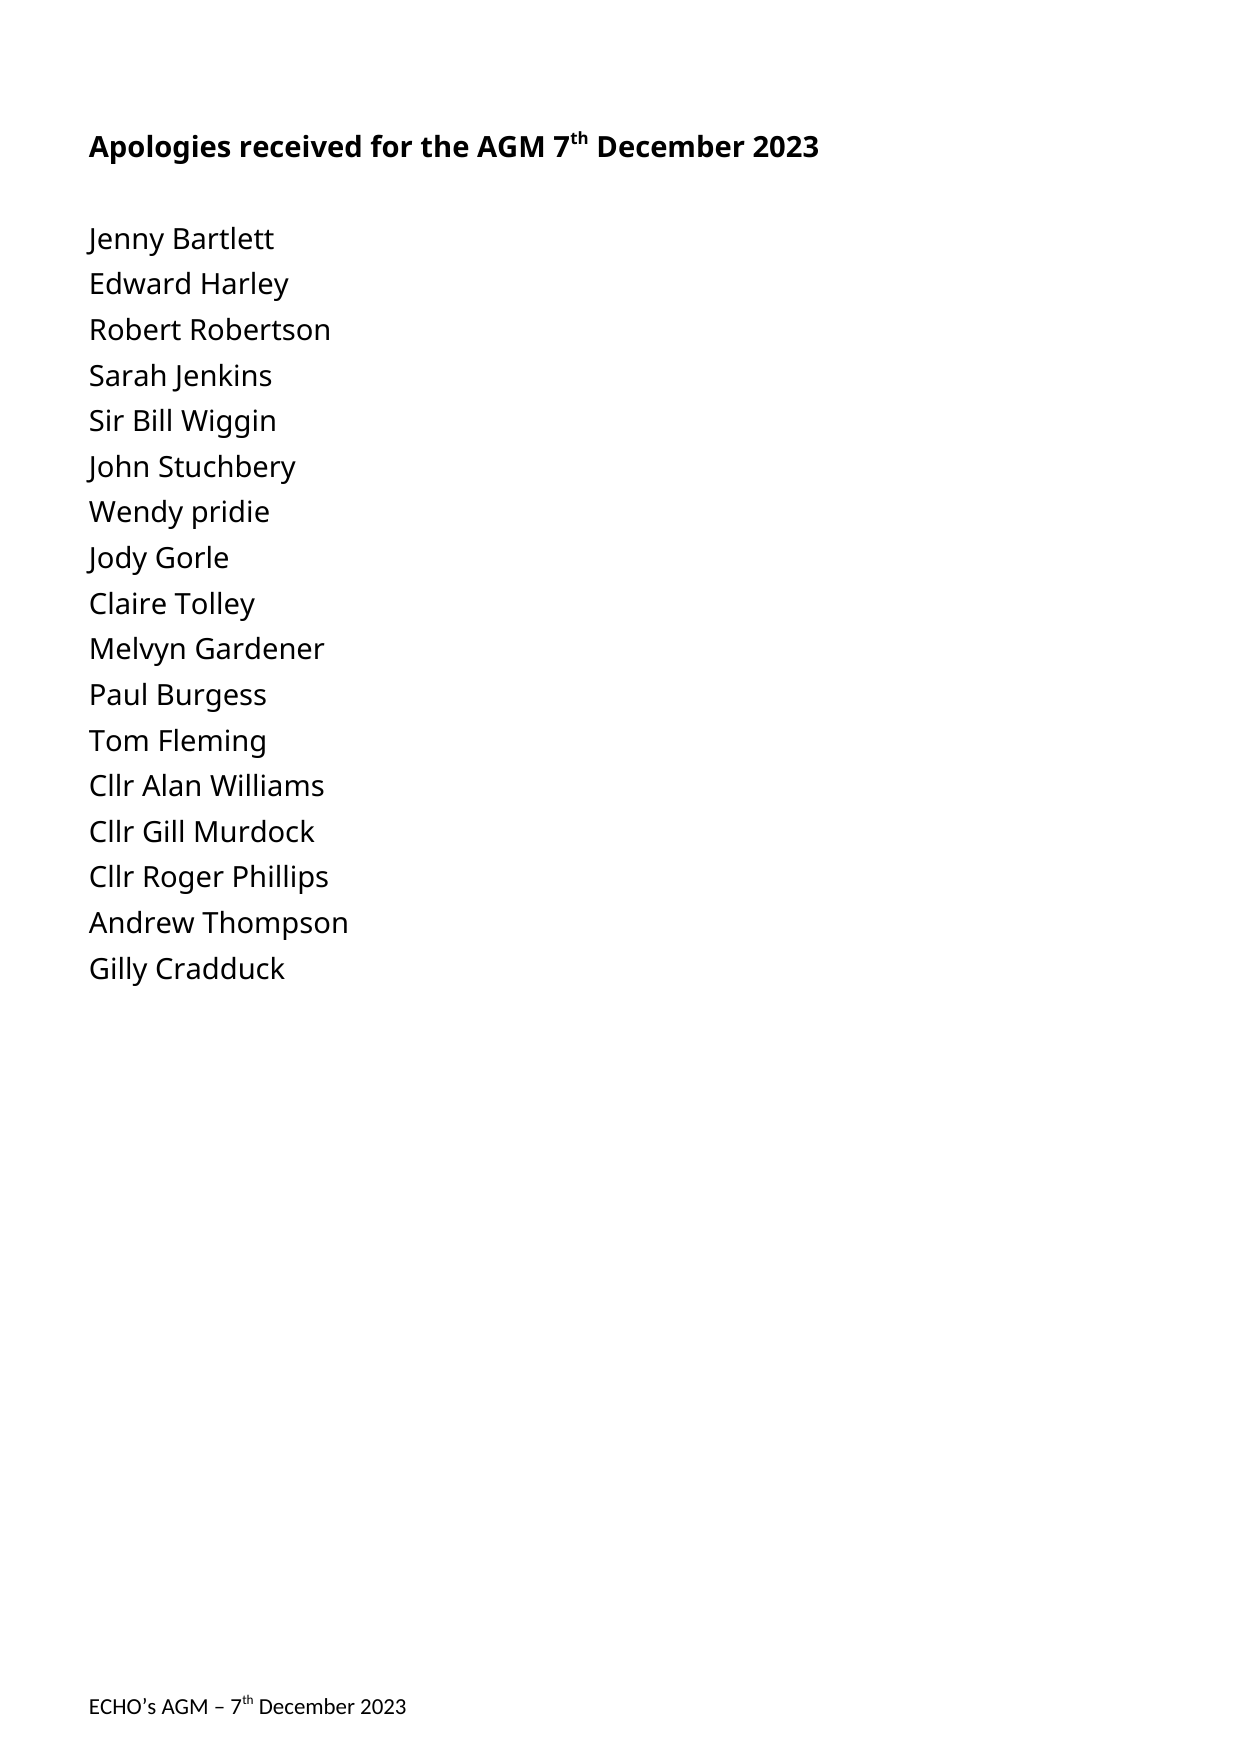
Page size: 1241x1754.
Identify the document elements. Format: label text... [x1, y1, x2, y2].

text Sarah Jenkins [89, 355, 1152, 394]
text Robert Robertson [89, 309, 1152, 349]
text John Stuchbery [89, 446, 1152, 486]
text Cllr Gill Murdock [89, 811, 1152, 851]
text Claire Tolley [89, 583, 1152, 623]
text Andrew Thompson [89, 902, 1152, 942]
text Melvyn Gardener [89, 628, 1152, 668]
text Paul Burgess [89, 674, 1152, 714]
text Cllr Alan Williams [89, 765, 1152, 805]
text Apologies received for the AGM 7th December 2023 [89, 127, 1152, 166]
text Wendy pridie [89, 492, 1152, 531]
text Sir Bill Wiggin [89, 400, 1152, 440]
text Gilly Cradduck [89, 948, 1152, 988]
text Cllr Roger Phillips [89, 857, 1152, 896]
text Jody Gorle [89, 537, 1152, 577]
text Edward Harley [89, 263, 1152, 303]
text Tom Fleming [89, 720, 1152, 759]
text Jenny Bartlett [89, 218, 1152, 258]
